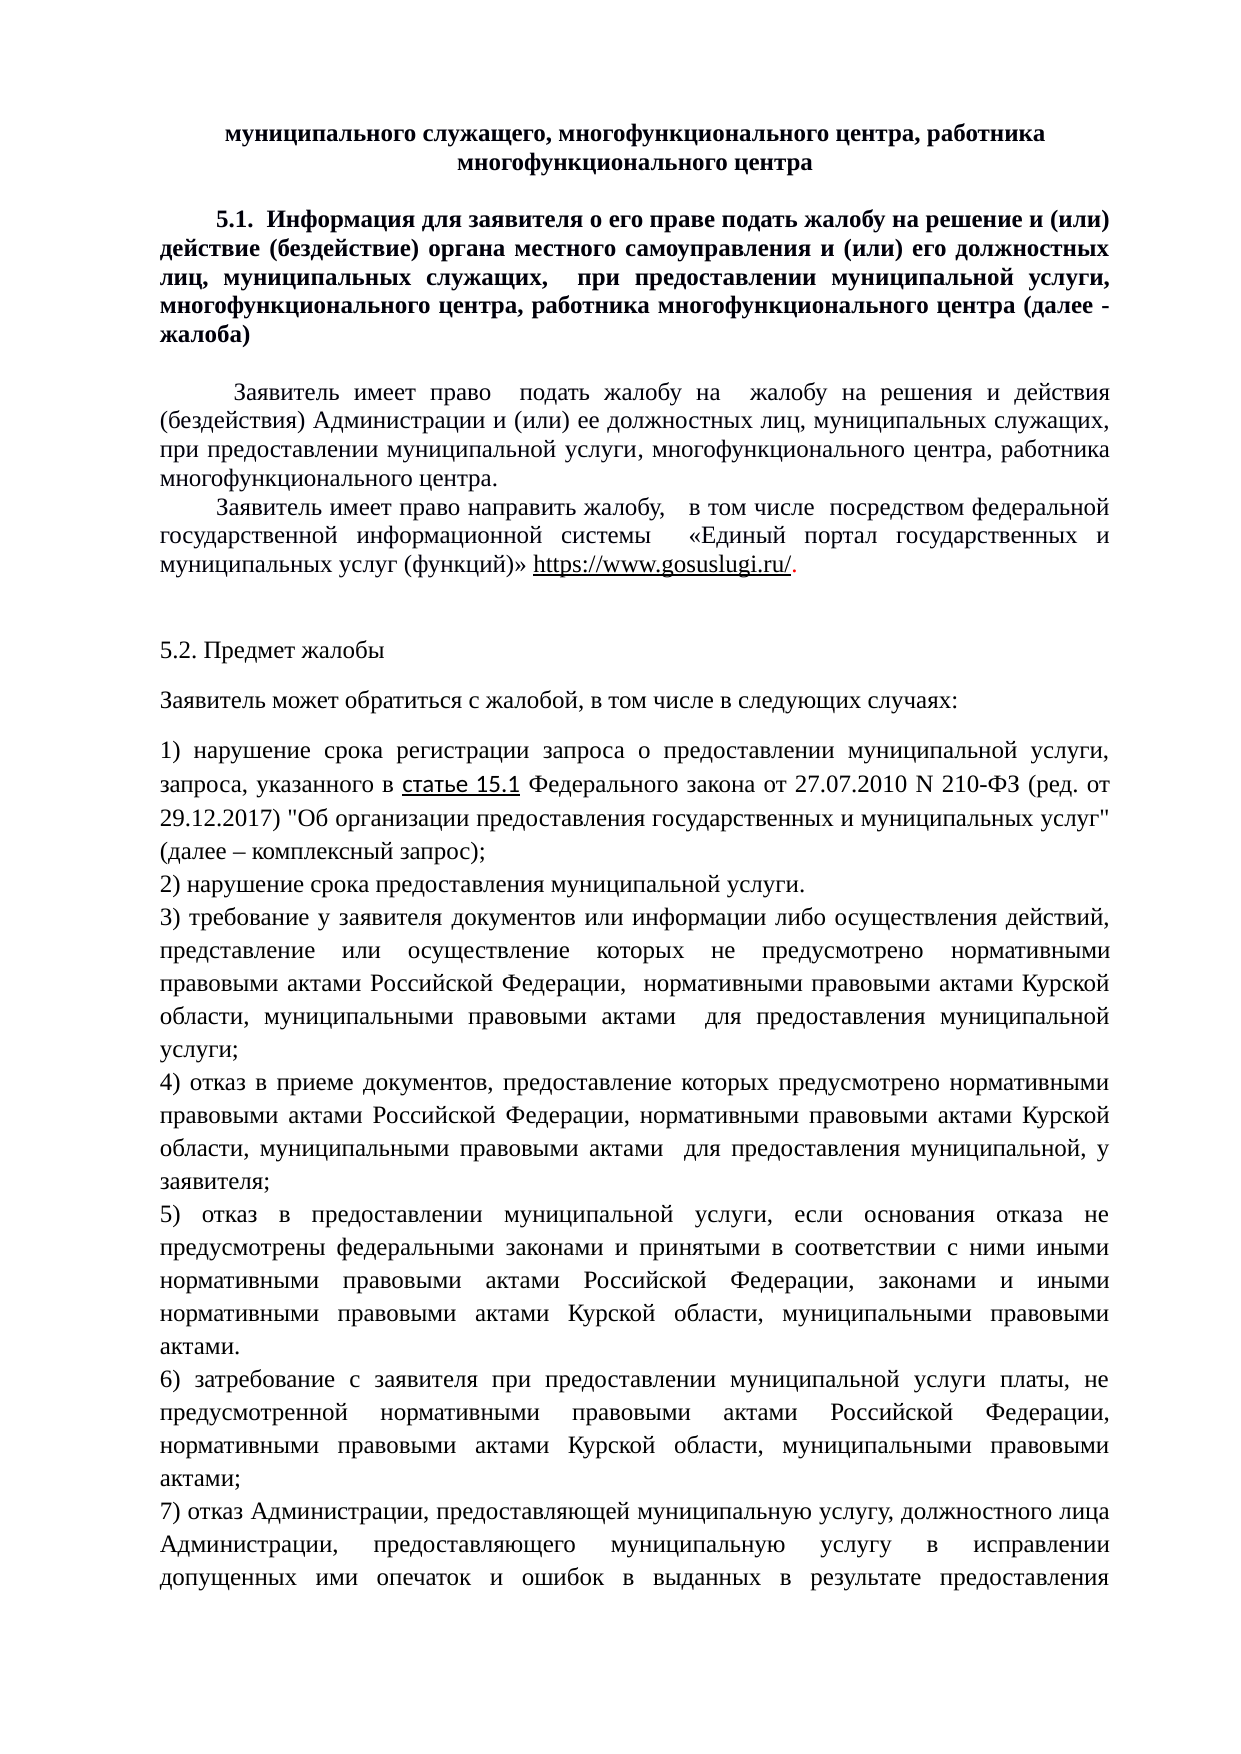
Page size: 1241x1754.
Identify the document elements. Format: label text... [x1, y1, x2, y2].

text Заявитель имеет право направить жалобу, в том числе посредством федеральной государственной информационной системы «Единый портал государственных и муниципальных услуг (функций)» https://www.gosuslugi.ru/. [159, 492, 1110, 578]
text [159, 118, 1110, 176]
text 6) затребование с заявителя при предоставлении муниципальной услуги платы, не предусмотренной нормативными правовыми актами Российской Федерации, нормативными правовыми актами Курской области, муниципальными правовыми актами; [159, 1364, 1110, 1492]
text 3) требование у заявителя документов или информации либо осуществления действий, представление или осуществление которых не предусмотрено нормативными правовыми актами Российской Федерации, нормативными правовыми актами Курской области, муниципальными правовыми актами для предоставления муниципальной услуги; [159, 902, 1110, 1063]
text 2) нарушение срока предоставления муниципальной услуги. [159, 869, 1110, 898]
text 5.1. Информация для заявителя о его праве подать жалобу на решение и (или) действие (бездействие) органа местного самоуправления и (или) его должностных лиц, муниципальных служащих, при предоставлении муниципальной услуги, многофункционального центра, работника многофункционального центра (далее - жалоба) [159, 204, 1110, 348]
text 1) нарушение срока регистрации запроса о предоставлении муниципальной услуги, запроса, указанного в статье 15.1 Федерального закона от 27.07.2010 N 210-ФЗ (ред. от 29.12.2017) "Об организации предоставления государственных и муниципальных услуг" (далее – комплексный запрос); [159, 735, 1110, 864]
text 5) отказ в предоставлении муниципальной услуги, если основания отказа не предусмотрены федеральными законами и принятыми в соответствии с ними иными нормативными правовыми актами Российской Федерации, законами и иными нормативными правовыми актами Курской области, муниципальными правовыми актами. [159, 1199, 1110, 1360]
text Заявитель имеет право подать жалобу на жалобу на решения и действия (бездействия) Администрации и (или) ее должностных лиц, муниципальных служащих, при предоставлении муниципальной услуги, многофункционального центра, работника многофункционального центра. [159, 377, 1110, 492]
text Заявитель может обратиться с жалобой, в том числе в следующих случаях: [159, 685, 1110, 714]
text 5.2. Предмет жалобы [159, 636, 1110, 664]
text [159, 1496, 1110, 1591]
text 4) отказ в приеме документов, предоставление которых предусмотрено нормативными правовыми актами Российской Федерации, нормативными правовыми актами Курской области, муниципальными правовыми актами для предоставления муниципальной, у заявителя; [159, 1067, 1110, 1195]
